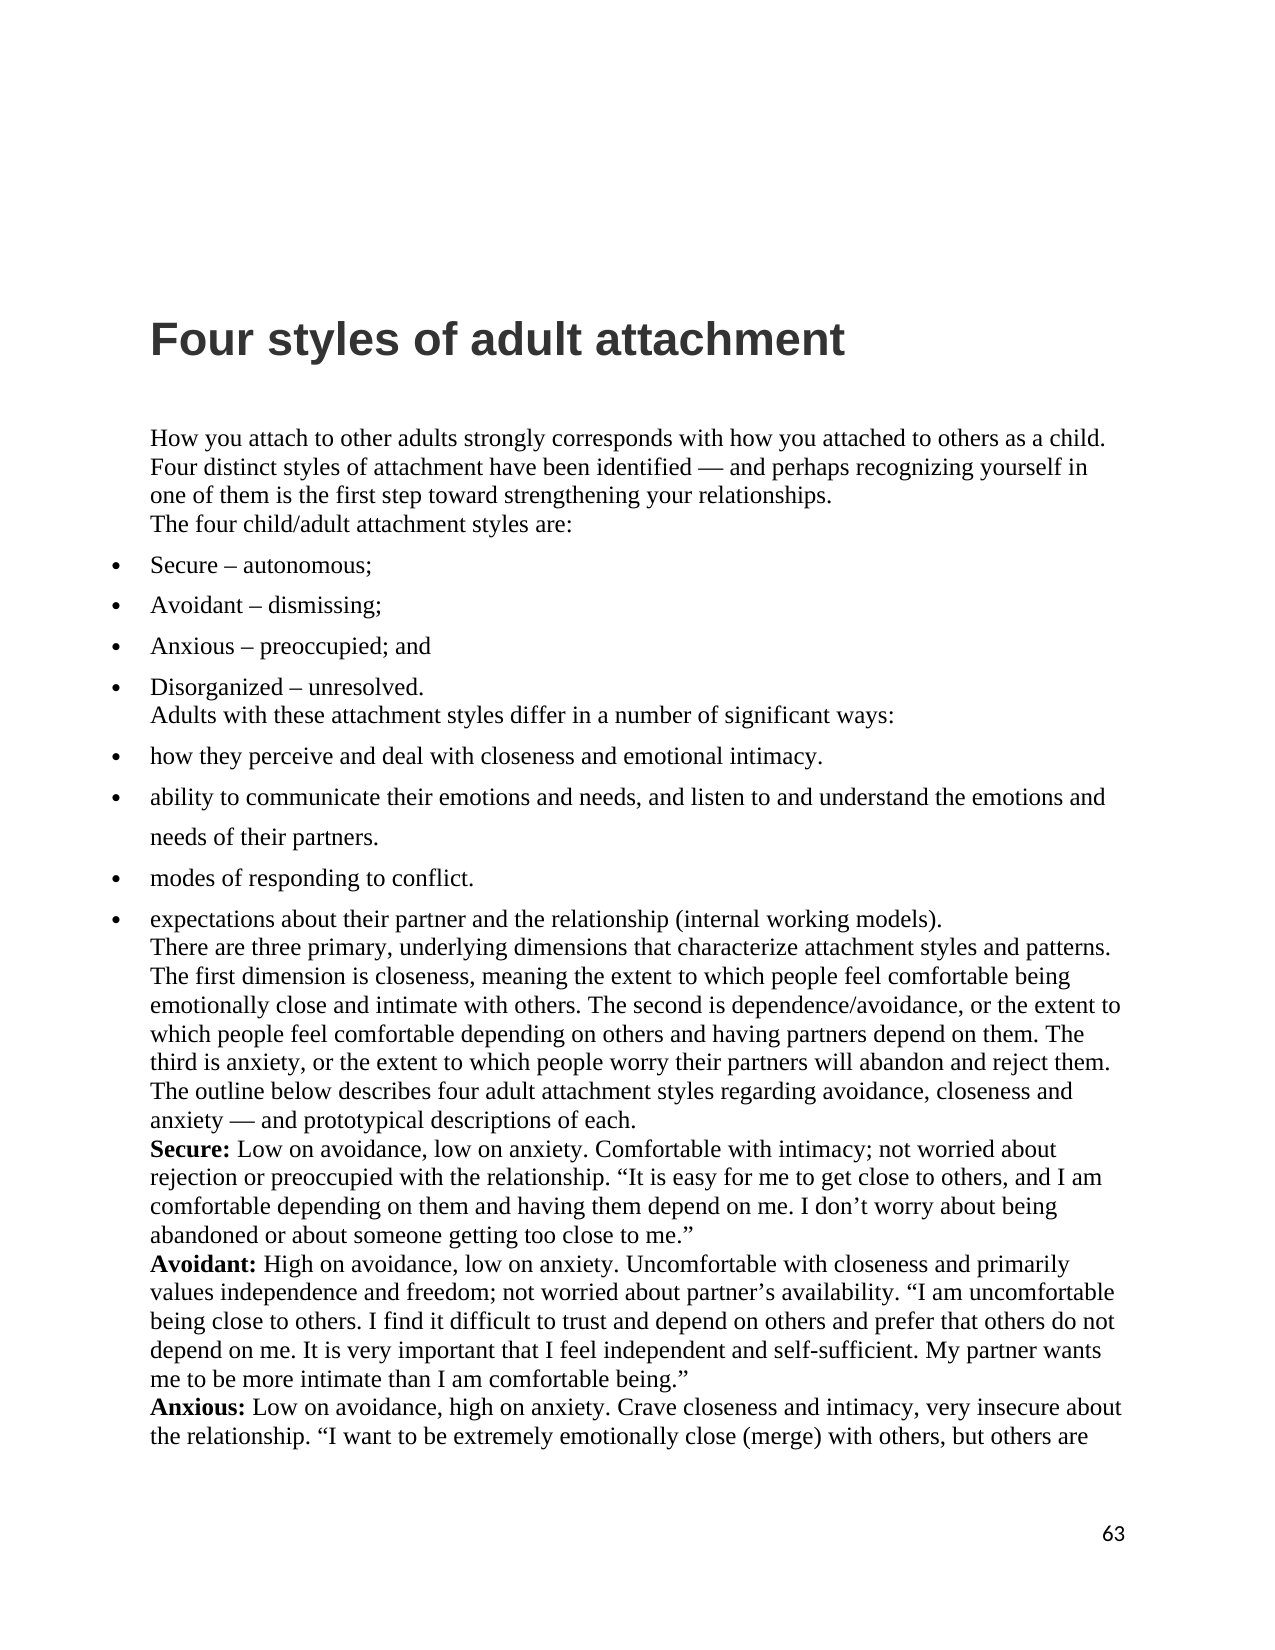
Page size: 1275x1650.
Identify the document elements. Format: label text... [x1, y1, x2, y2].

list Avoidant – dismissing; [112, 579, 1125, 619]
list expectations about their partner and the relationship (internal working models). [112, 892, 1125, 932]
text The four child/adult attachment styles are: [150, 509, 1125, 538]
text Adults with these attachment styles differ in a number of significant ways: [150, 701, 1125, 729]
list Secure – autonomous; [112, 538, 1125, 579]
text Avoidant: High on avoidance, low on anxiety. Uncomfortable with closeness and primarily values independence and freedom; not worried about partner’s availability. “I am uncomfortable being close to others. I find it difficult to trust and depend on others and prefer that others do not depend on me. It is very important that I feel independent and self-sufficient. My partner wants me to be more intimate than I am comfortable being.” [150, 1249, 1125, 1392]
text There are three primary, underlying dimensions that characterize attachment styles and patterns. The first dimension is closeness, meaning the extent to which people feel comfortable being emotionally close and intimate with others. The second is dependence/avoidance, or the extent to which people feel comfortable depending on others and having partners depend on them. The third is anxiety, or the extent to which people worry their partners will abandon and reject them. [150, 932, 1125, 1076]
list Disorganized – unresolved. [112, 660, 1125, 701]
list ability to communicate their emotions and needs, and listen to and understand the emotions and needs of their partners. [112, 770, 1125, 851]
list modes of responding to conflict. [112, 851, 1125, 892]
text Four styles of adult attachment [150, 312, 1125, 366]
list how they perceive and deal with closeness and emotional intimacy. [112, 729, 1125, 770]
text Secure: Low on avoidance, low on anxiety. Comfortable with intimacy; not worried about rejection or preoccupied with the relationship. “It is easy for me to get close to others, and I am comfortable depending on them and having them depend on me. I don’t worry about being abandoned or about someone getting too close to me.” [150, 1134, 1125, 1249]
text The outline below describes four adult attachment styles regarding avoidance, closeness and anxiety — and prototypical descriptions of each. [150, 1076, 1125, 1134]
list Anxious – preoccupied; and [112, 619, 1125, 660]
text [150, 1392, 1125, 1450]
text How you attach to other adults strongly corresponds with how you attached to others as a child. Four distinct styles of attachment have been identified — and perhaps recognizing yourself in one of them is the first step toward strengthening your relationships. [150, 423, 1125, 509]
